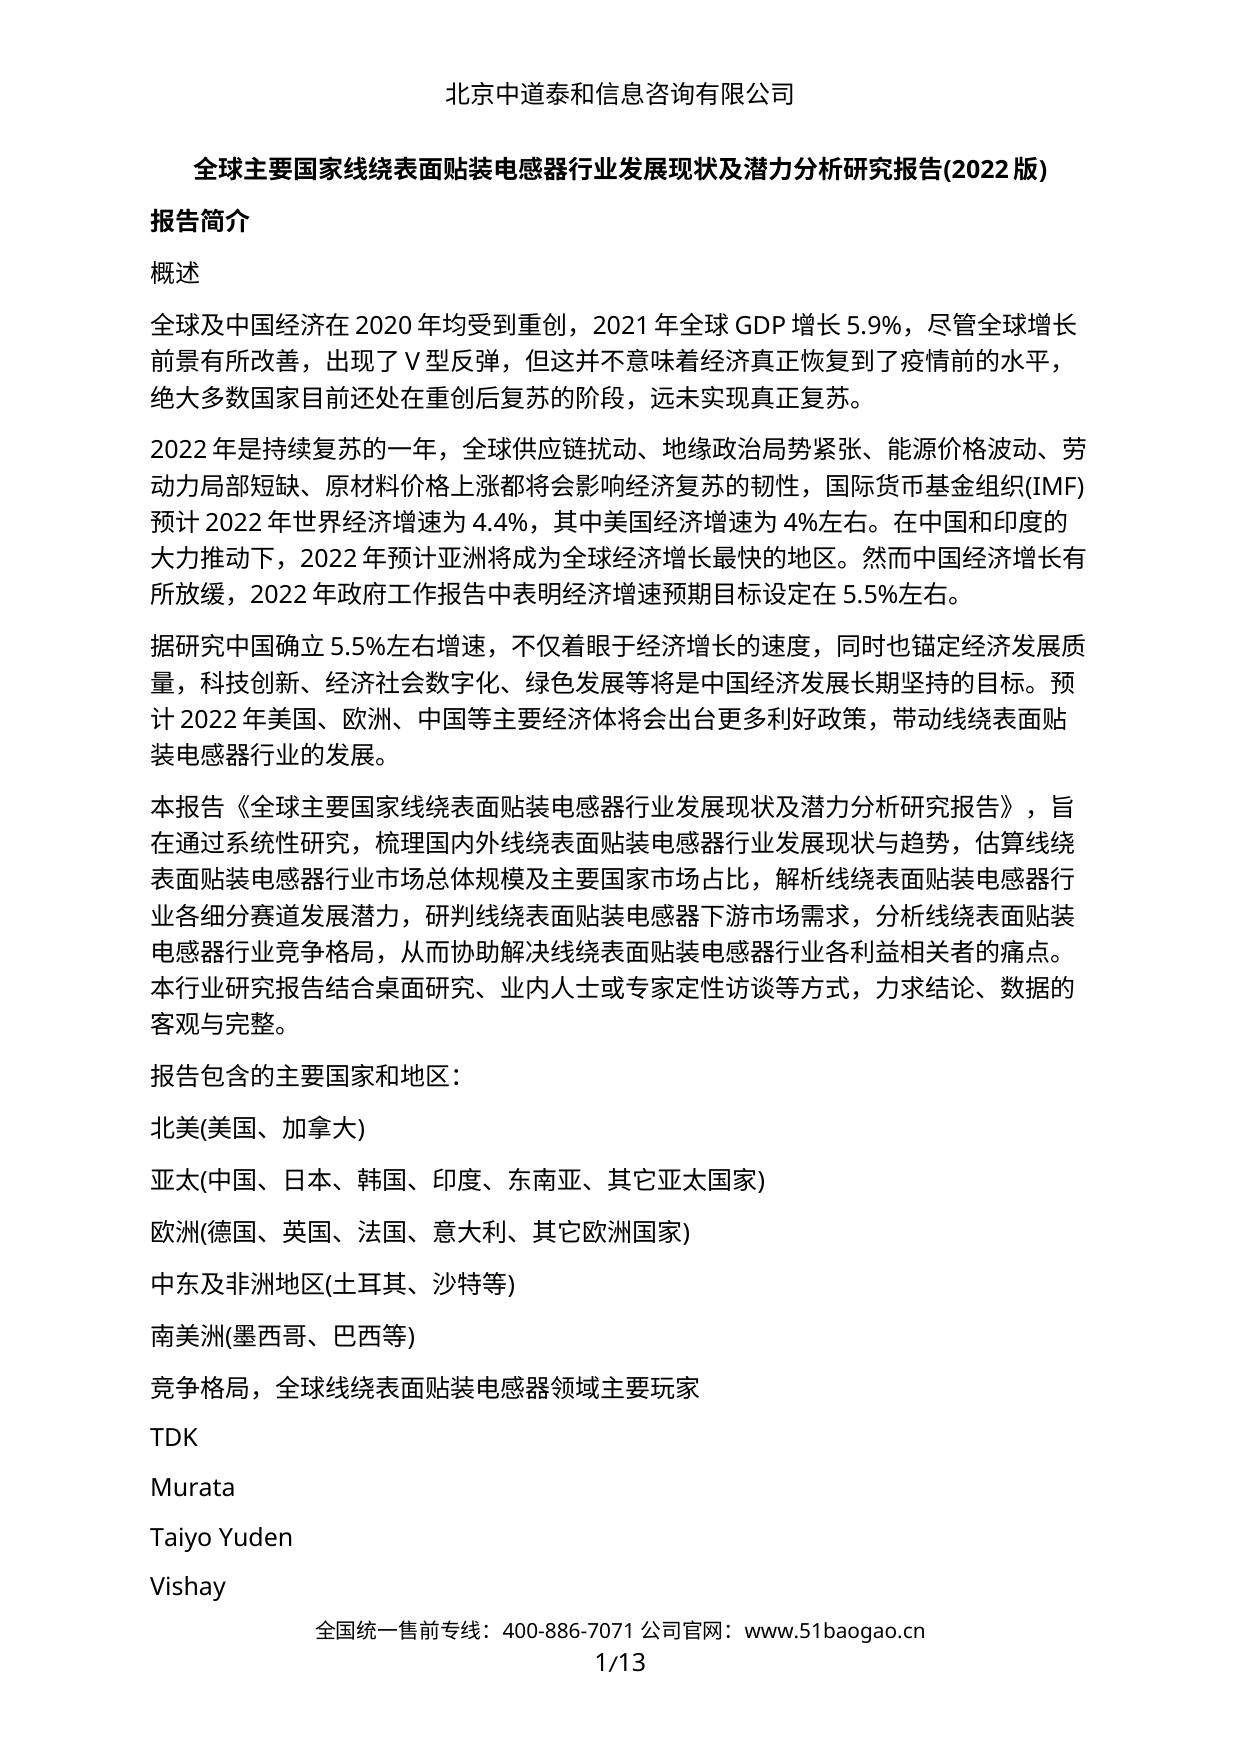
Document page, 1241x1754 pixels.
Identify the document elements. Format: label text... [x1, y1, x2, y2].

text Taiyo Yuden [150, 1519, 1090, 1553]
text 亚太(中国、日本、韩国、印度、东南亚、其它亚太国家) [150, 1161, 1090, 1197]
text 报告包含的主要国家和地区： [150, 1057, 1090, 1093]
text 北美(美国、加拿大) [150, 1109, 1090, 1145]
text 欧洲(德国、英国、法国、意大利、其它欧洲国家) [150, 1212, 1090, 1249]
text 本报告《全球主要国家线绕表面贴装电感器行业发展现状及潜力分析研究报告》，旨在通过系统性研究，梳理国内外线绕表面贴装电感器行业发展现状与趋势，估算线绕表面贴装电感器行业市场总体规模及主要国家市场占比，解析线绕表面贴装电感器行业各细分赛道发展潜力，研判线绕表面贴装电感器下游市场需求，分析线绕表面贴装电感器行业竞争格局，从而协助解决线绕表面贴装电感器行业各利益相关者的痛点。本行业研究报告结合桌面研究、业内人士或专家定性访谈等方式，力求结论、数据的客观与完整。 [150, 787, 1090, 1041]
text 全球主要国家线绕表面贴装电感器行业发展现状及潜力分析研究报告(2022版) [150, 150, 1090, 186]
text Murata [150, 1470, 1090, 1504]
text 据研究中国确立5.5%左右增速，不仅着眼于经济增长的速度，同时也锚定经济发展质量，科技创新、经济社会数字化、绿色发展等将是中国经济发展长期坚持的目标。预计2022年美国、欧洲、中国等主要经济体将会出台更多利好政策，带动线绕表面贴装电感器行业的发展。 [150, 627, 1090, 772]
text 概述 [150, 254, 1090, 290]
text 2022年是持续复苏的一年，全球供应链扰动、地缘政治局势紧张、能源价格波动、劳动力局部短缺、原材料价格上涨都将会影响经济复苏的韧性，国际货币基金组织(IMF)预计2022年世界经济增速为4.4%，其中美国经济增速为4%左右。在中国和印度的大力推动下，2022年预计亚洲将成为全球经济增长最快的地区。然而中国经济增长有所放缓，2022年政府工作报告中表明经济增速预期目标设定在5.5%左右。 [150, 430, 1090, 611]
text 全球及中国经济在2020年均受到重创，2021年全球GDP增长5.9%，尽管全球增长前景有所改善，出现了V型反弹，但这并不意味着经济真正恢复到了疫情前的水平，绝大多数国家目前还处在重创后复苏的阶段，远未实现真正复苏。 [150, 306, 1090, 414]
text 南美洲(墨西哥、巴西等) [150, 1316, 1090, 1352]
text TDK [150, 1420, 1090, 1454]
text 竞争格局，全球线绕表面贴装电感器领域主要玩家 [150, 1368, 1090, 1404]
text 中东及非洲地区(土耳其、沙特等) [150, 1264, 1090, 1301]
text 报告简介 [150, 202, 1090, 238]
text Vishay [150, 1569, 1090, 1603]
